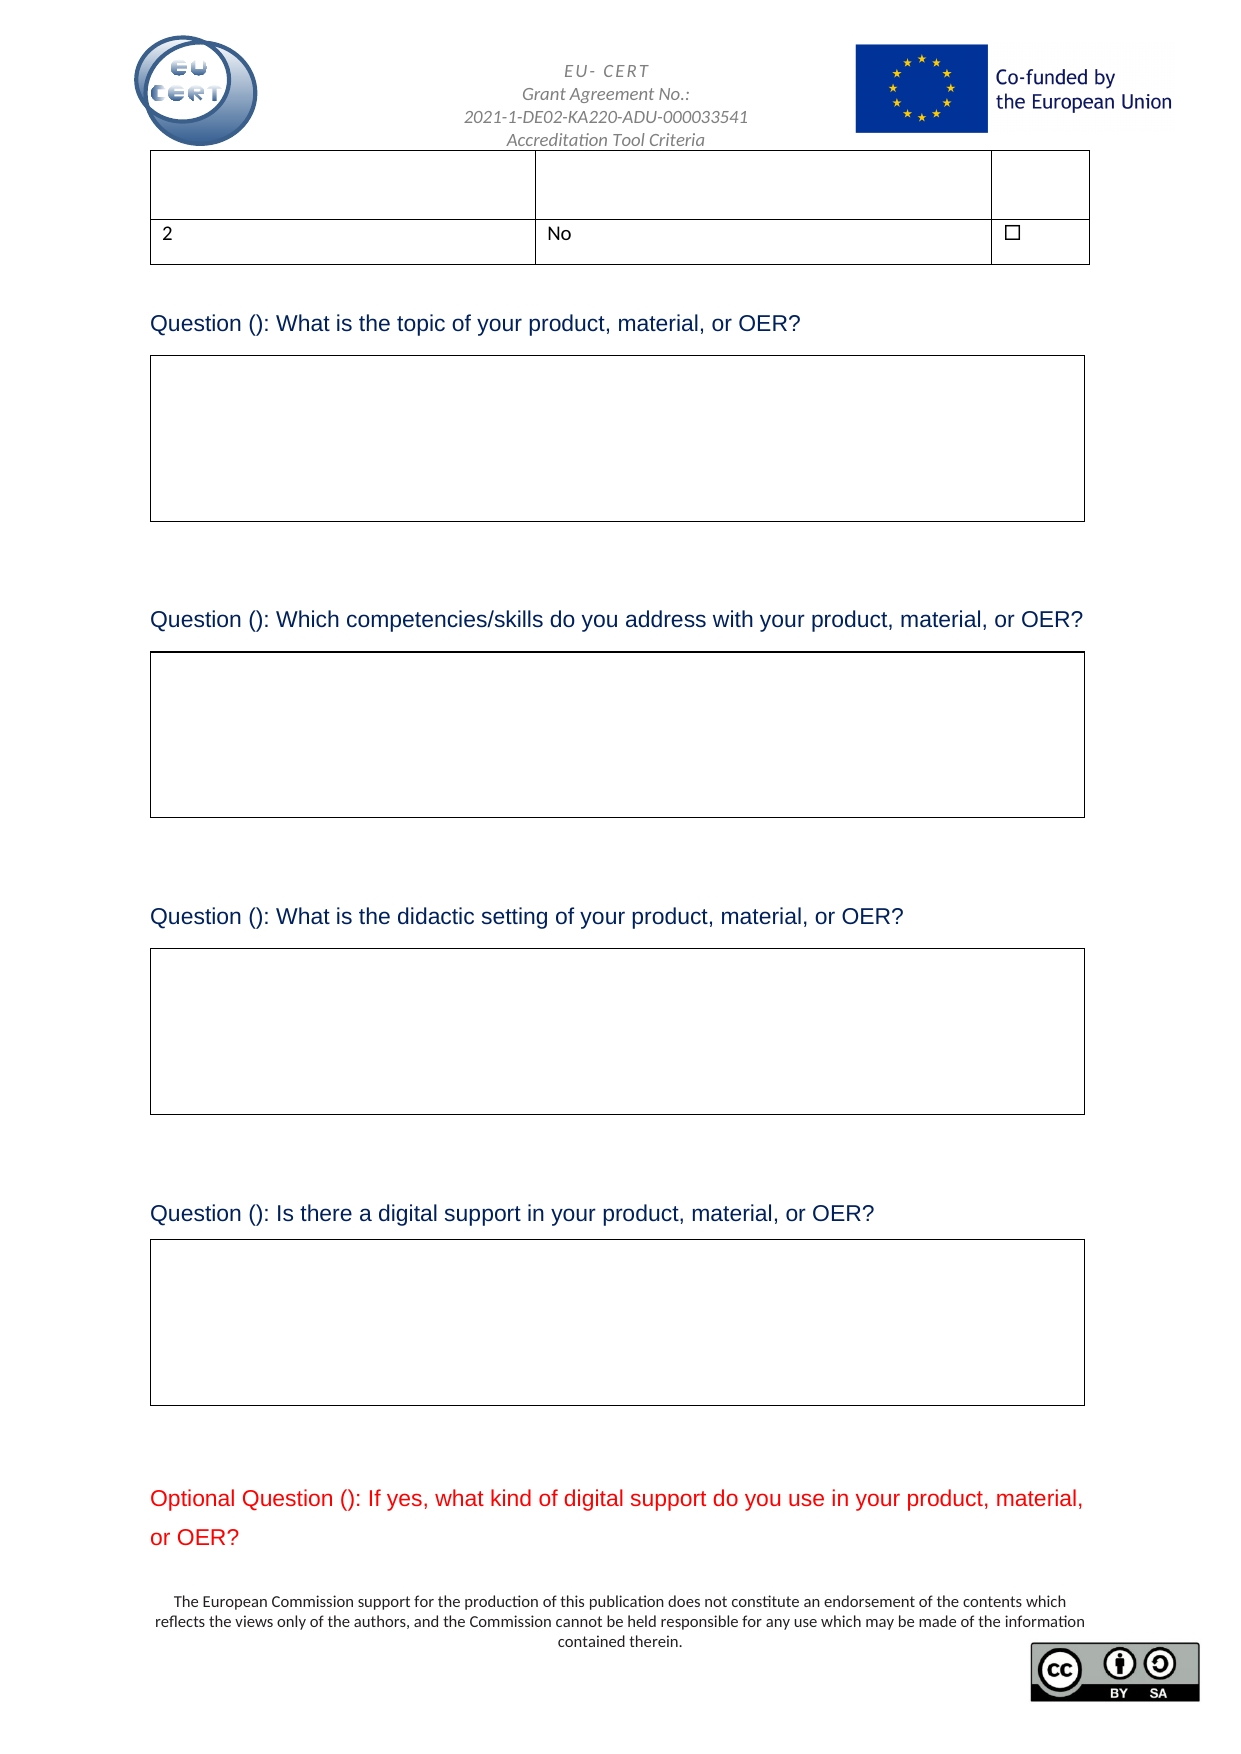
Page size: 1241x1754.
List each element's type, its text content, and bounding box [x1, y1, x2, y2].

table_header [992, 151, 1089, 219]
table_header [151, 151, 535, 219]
picture [853, 42, 1175, 133]
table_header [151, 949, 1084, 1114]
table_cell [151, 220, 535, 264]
picture [1027, 1638, 1202, 1704]
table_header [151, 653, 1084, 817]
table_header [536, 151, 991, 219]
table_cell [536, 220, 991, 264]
text Question (): Which competencies/skills do you address with your product, material, or OER? [150, 606, 1090, 633]
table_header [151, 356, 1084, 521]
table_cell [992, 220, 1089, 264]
text Question (): What is the didactic setting of your product, material, or OER? [150, 903, 1090, 929]
text Question (): What is the topic of your product, material, or OER? [150, 310, 1090, 336]
text Optional Question (): If yes, what kind of digital support do you use in your product, material, or OER? [150, 1485, 1090, 1551]
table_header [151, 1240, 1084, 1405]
text Question (): Is there a digital support in your product, material, or OER? [150, 1199, 1090, 1226]
